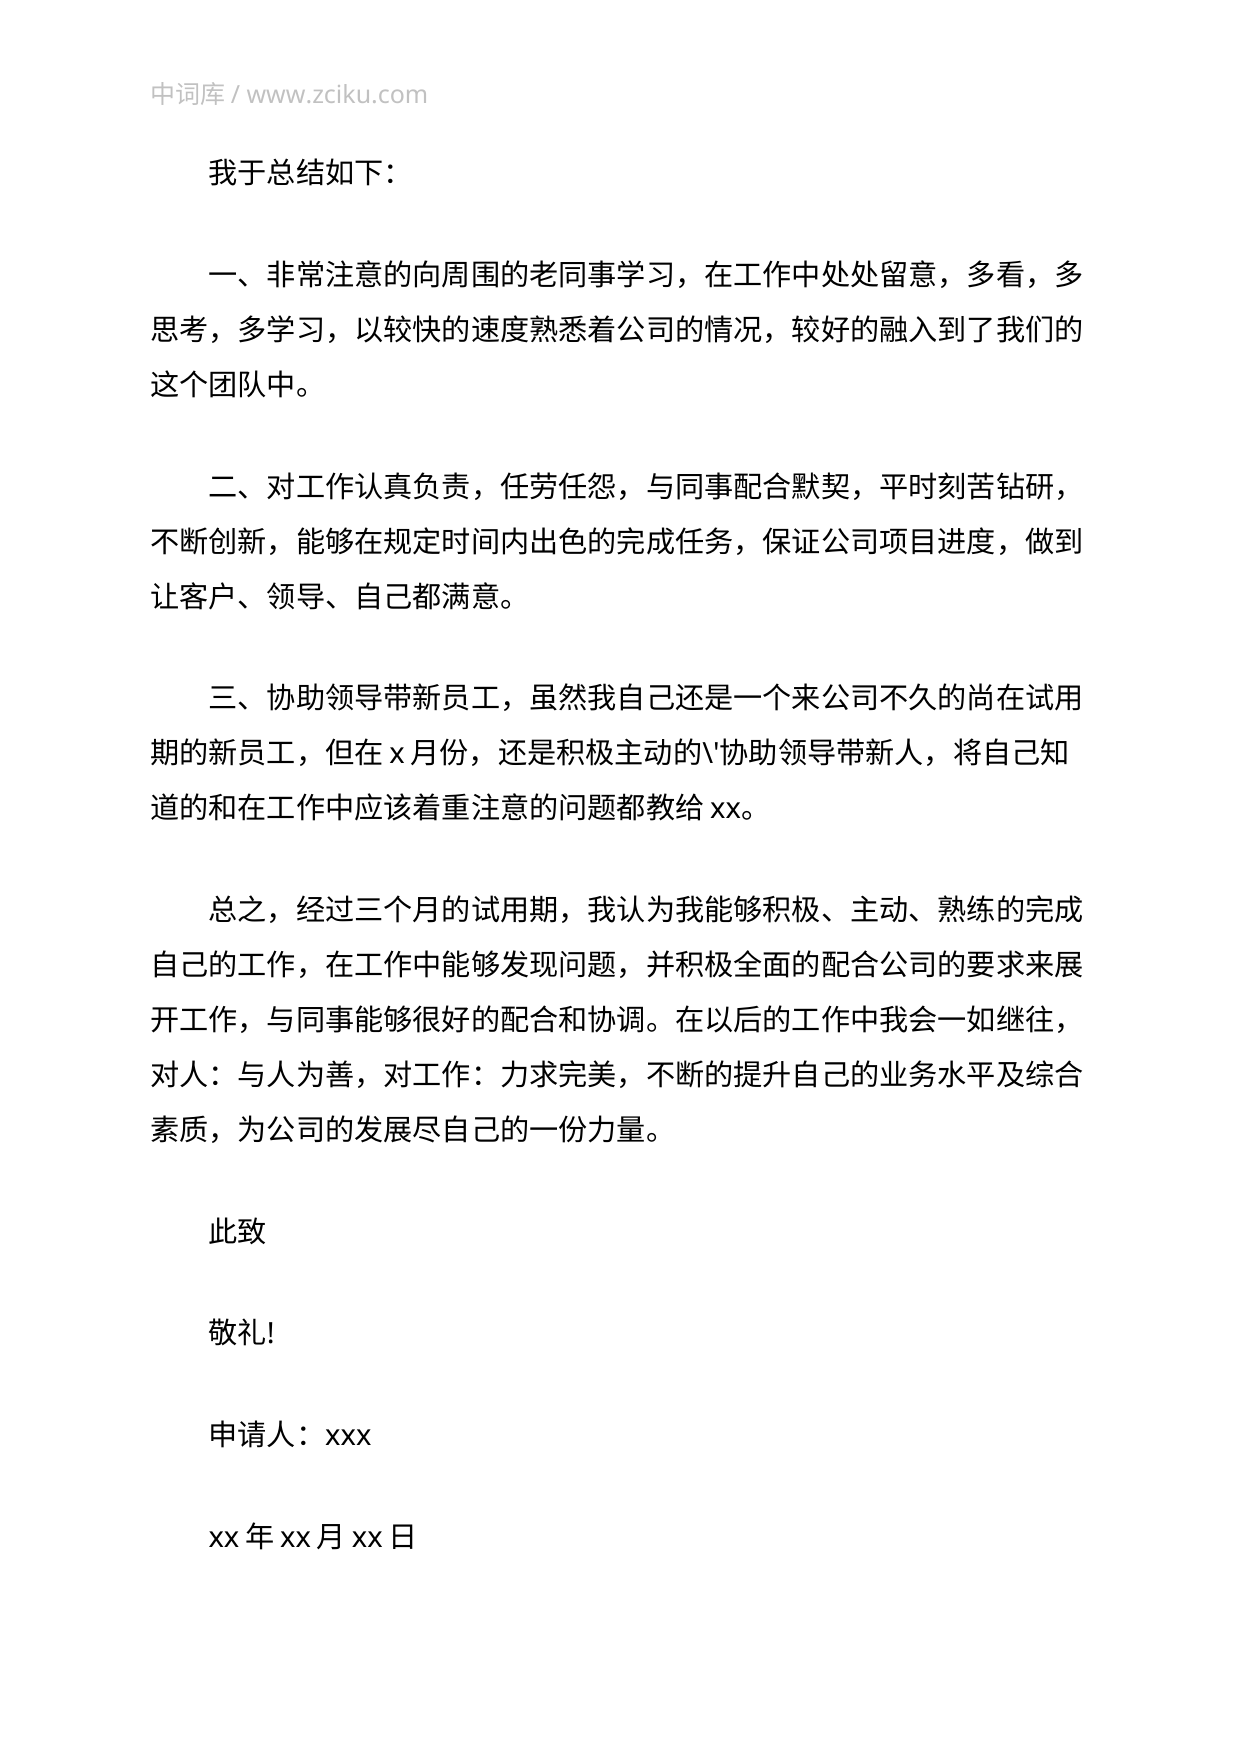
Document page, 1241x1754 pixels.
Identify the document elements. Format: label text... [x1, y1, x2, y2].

text 二、对工作认真负责，任劳任怨，与同事配合默契，平时刻苦钻研，不断创新，能够在规定时间内出色的完成任务，保证公司项目进度，做到让客户、领导、自己都满意。 [150, 463, 1090, 615]
text 申请人：xxx [150, 1412, 1090, 1454]
text 总之，经过三个月的试用期，我认为我能够积极、主动、熟练的完成自己的工作，在工作中能够发现问题，并积极全面的配合公司的要求来展开工作，与同事能够很好的配合和协调。在以后的工作中我会一如继往，对人：与人为善，对工作：力求完美，不断的提升自己的业务水平及综合素质，为公司的发展尽自己的一份力量。 [150, 887, 1090, 1149]
text 一、非常注意的向周围的老同事学习，在工作中处处留意，多看，多思考，多学习，以较快的速度熟悉着公司的情况，较好的融入到了我们的这个团队中。 [150, 252, 1090, 404]
text 三、协助领导带新员工，虽然我自己还是一个来公司不久的尚在试用期的新员工，但在x月份，还是积极主动的\'协助领导带新人，将自己知道的和在工作中应该着重注意的问题都教给xx。 [150, 675, 1090, 827]
text 此致 [150, 1208, 1090, 1250]
text 我于总结如下： [150, 150, 1090, 192]
text 敬礼! [150, 1310, 1090, 1352]
text xx年xx月xx日 [150, 1514, 1090, 1556]
